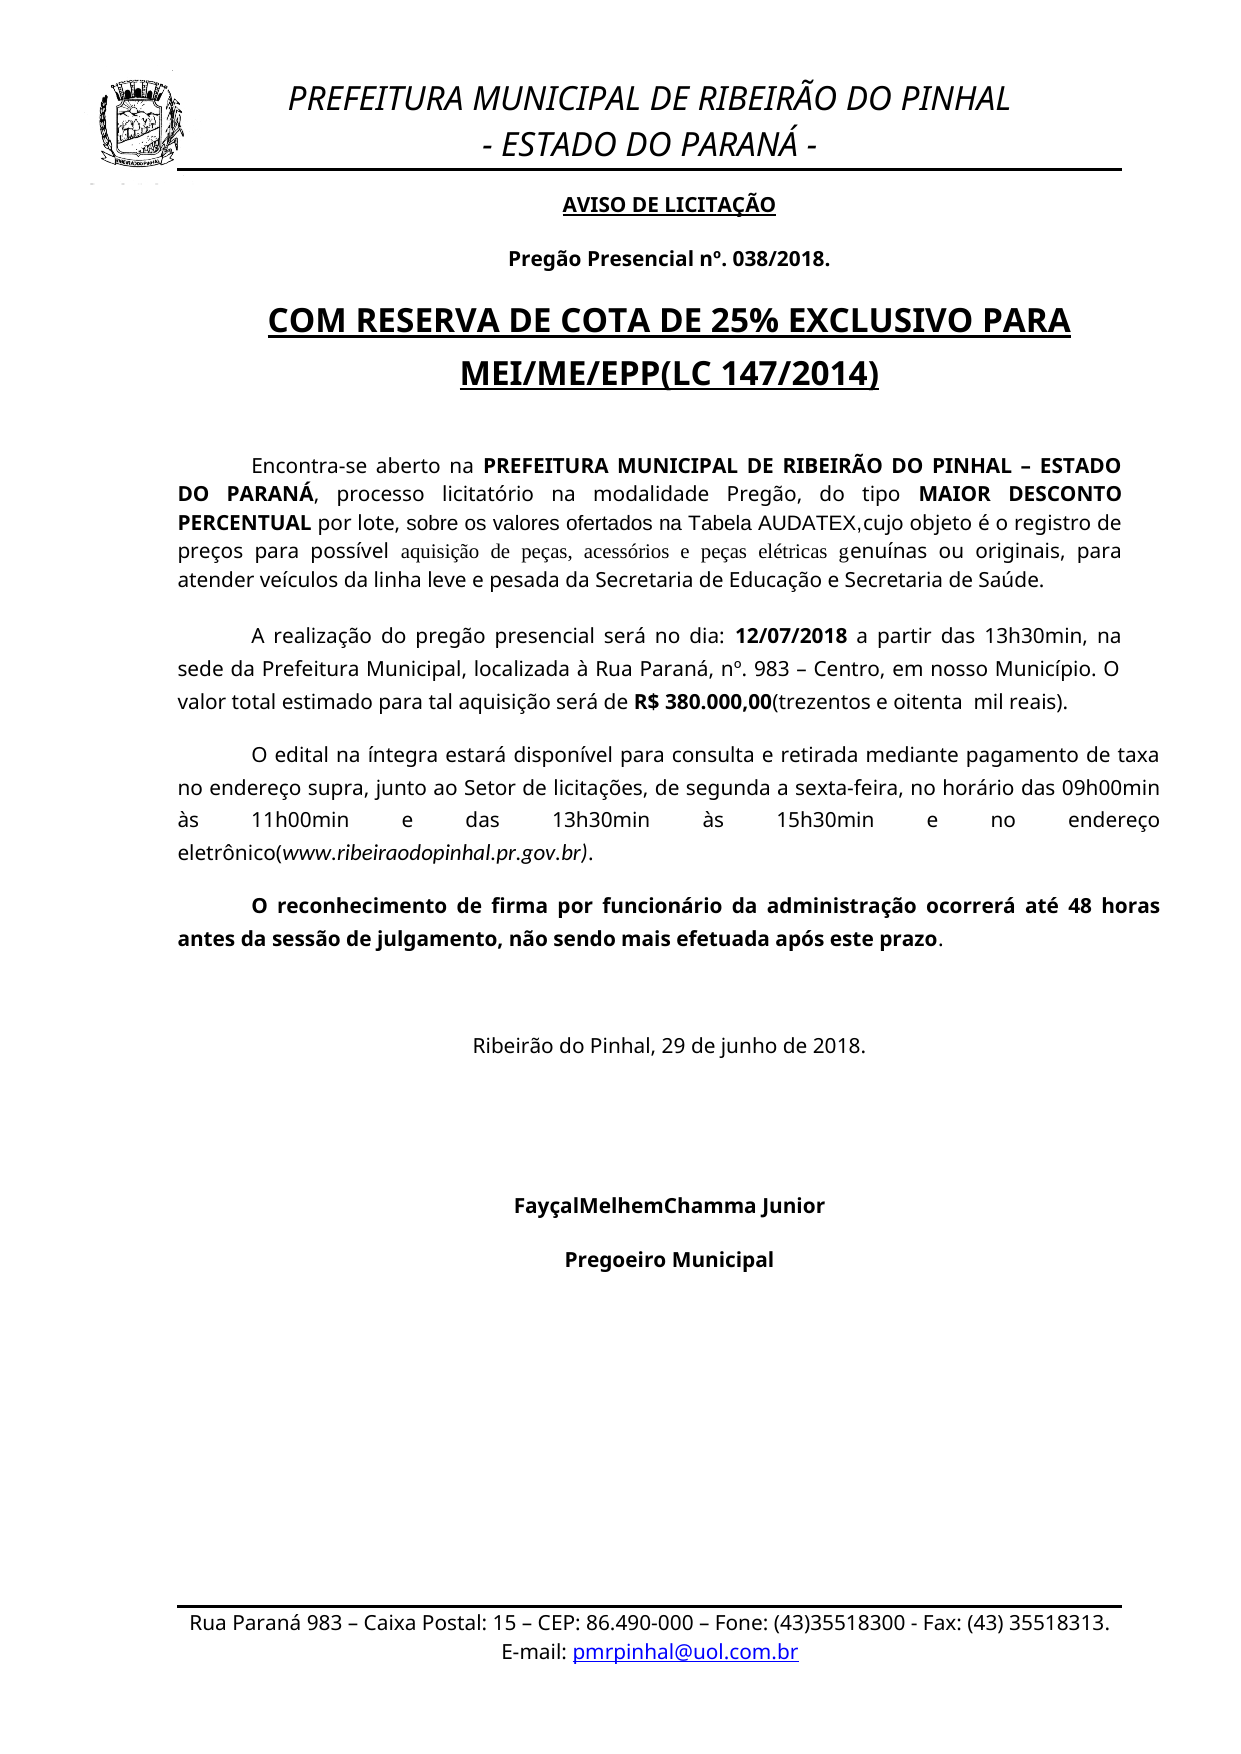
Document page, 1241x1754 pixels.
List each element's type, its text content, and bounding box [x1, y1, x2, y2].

text Pregoeiro Municipal [177, 1245, 1161, 1273]
text FayçalMelhemChamma Junior [177, 1191, 1161, 1220]
text COM RESERVA DE COTA DE 25% EXCLUSIVO PARA MEI/ME/EPP(LC 147/2014) [177, 297, 1161, 395]
text O reconhecimento de firma por funcionário da administração ocorrerá até 48 horas antes da sessão de julgamento, não sendo mais efetuada após este prazo. [177, 892, 1161, 953]
text Pregão Presencial nº. 038/2018. [177, 244, 1161, 272]
text Ribeirão do Pinhal, 29 de junho de 2018. [177, 1031, 1161, 1059]
text Encontra-se aberto na PREFEITURA MUNICIPAL DE RIBEIRÃO DO PINHAL – ESTADO DO PARANÁ, processo licitatório na modalidade Pregão, do tipo MAIOR DESCONTO PERCENTUAL por lote, sobre os valores ofertados na Tabela AUDATEX,cujo objeto é o registro de preços para possível aquisição de peças, acessórios e peças elétricas genuínas ou originais, para atender veículos da linha leve e pesada da Secretaria de Educação e Secretaria de Saúde. [177, 451, 1122, 593]
picture [83, 65, 202, 185]
text A realização do pregão presencial será no dia: 12/07/2018 a partir das 13h30min, na sede da Prefeitura Municipal, localizada à Rua Paraná, nº. 983 – Centro, em nosso Município. O valor total estimado para tal aquisição será de R$ 380.000,00(trezentos e oitenta mil reais). [177, 622, 1122, 715]
text O edital na íntegra estará disponível para consulta e retirada mediante pagamento de taxa no endereço supra, junto ao Setor de licitações, de segunda a sexta-feira, no horário das 09h00min às 11h00min e das 13h30min às 15h30min e no endereço eletrônico(www.ribeiraodopinhal.pr.gov.br). [177, 740, 1161, 867]
text AVISO DE LICITAÇÃO [177, 190, 1161, 219]
